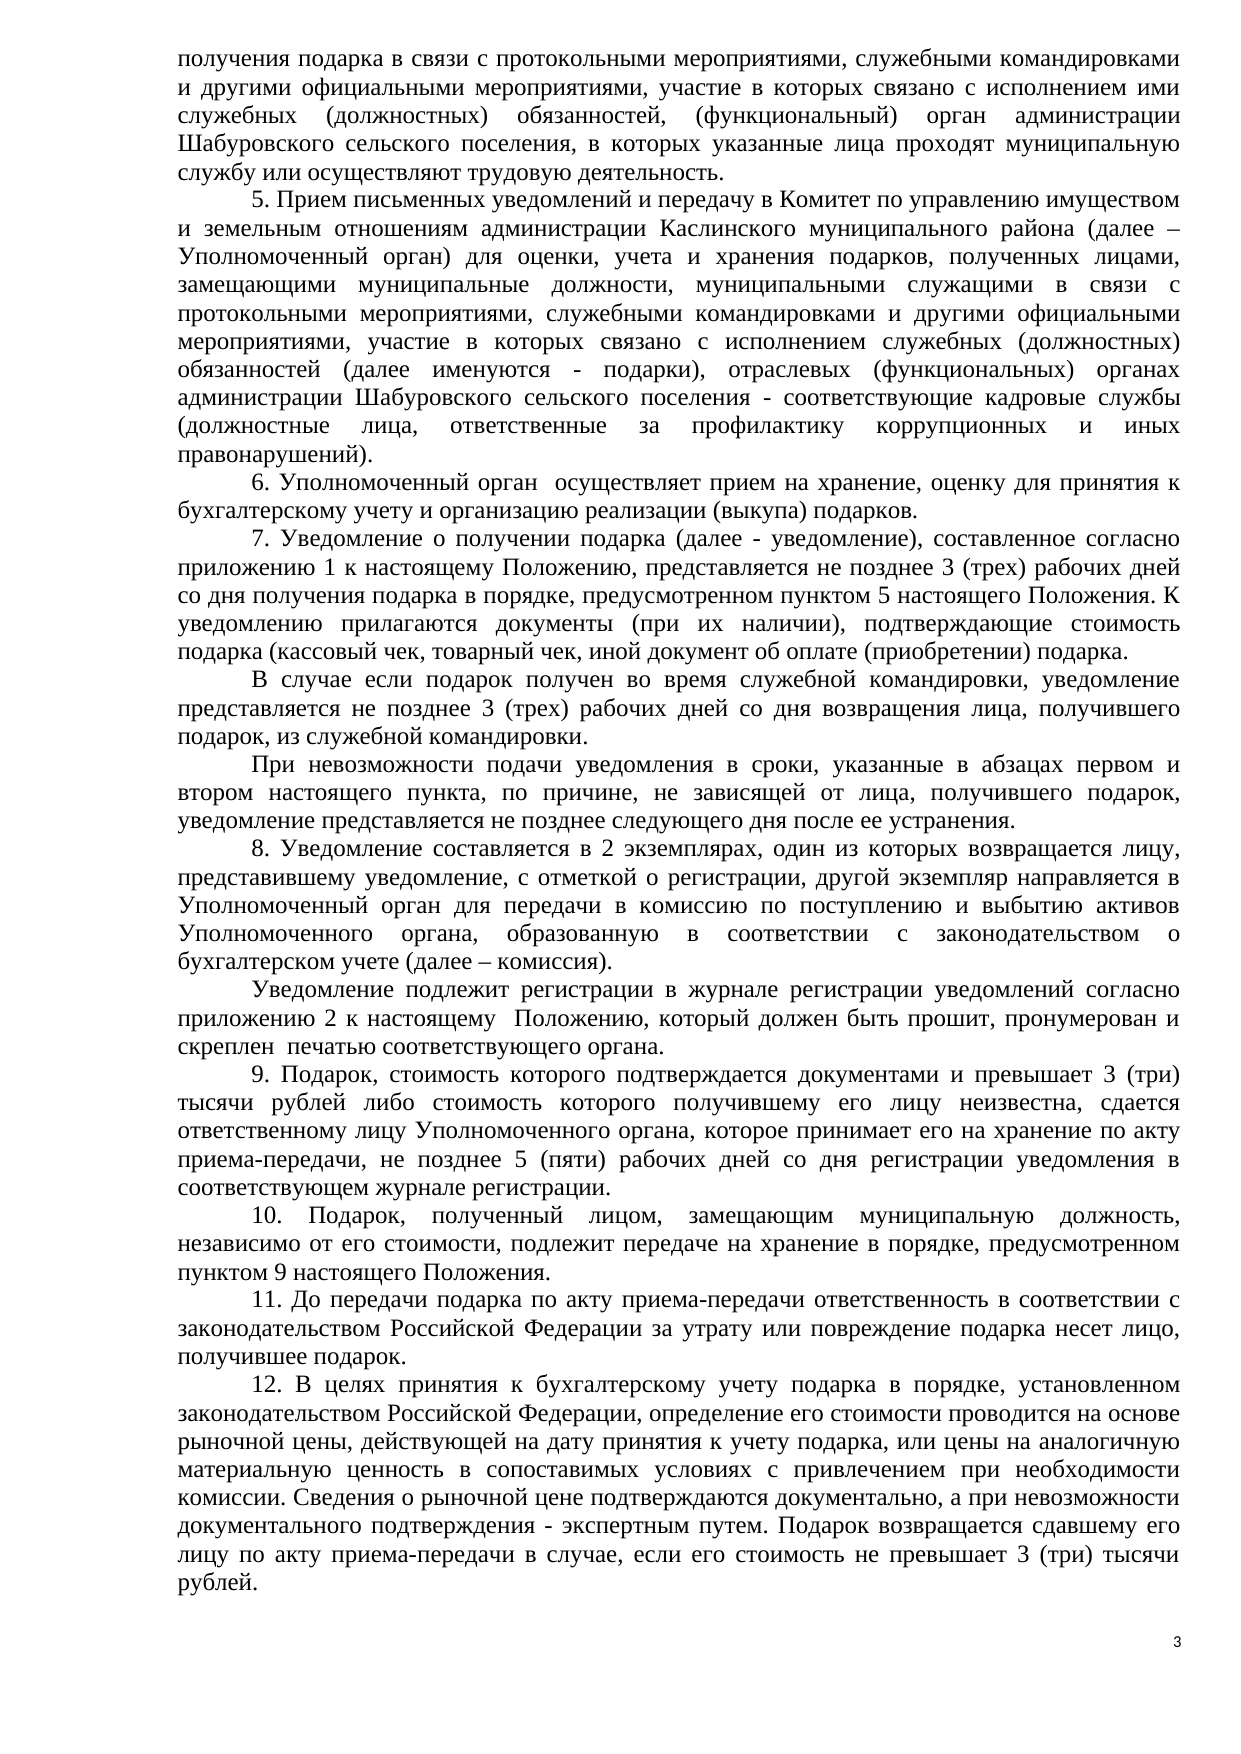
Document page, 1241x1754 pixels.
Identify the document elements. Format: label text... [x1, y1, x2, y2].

text 5. Прием письменных уведомлений и передачу в Комитет по управлению имуществом и земельным отношениям администрации Каслинского муниципального района (далее – Уполномоченный орган) для оценки, учета и хранения подарков, полученных лицами, замещающими муниципальные должности, муниципальными служащими в связи с протокольными мероприятиями, служебными командировками и другими официальными мероприятиями, участие в которых связано с исполнением служебных (должностных) обязанностей (далее именуются - подарки), отраслевых (функциональных) органах администрации Шабуровского сельского поселения - соответствующие кадровые службы (должностные лица, ответственные за профилактику коррупционных и иных правонарушений). [177, 185, 1181, 468]
text В случае если подарок получен во время служебной командировки, уведомление представляется не позднее 3 (трех) рабочих дней со дня возвращения лица, получившего подарок, из служебной командировки. [177, 665, 1181, 749]
text 7. Уведомление о получении подарка (далее - уведомление), составленное согласно приложению 1 к настоящему Положению, представляется не позднее 3 (трех) рабочих дней со дня получения подарка в порядке, предусмотренном пунктом 5 настоящего Положения. К уведомлению прилагаются документы (при их наличии), подтверждающие стоимость подарка (кассовый чек, товарный чек, иной документ об оплате (приобретении) подарка. [177, 524, 1181, 665]
text 9. Подарок, стоимость которого подтверждается документами и превышает 3 (три) тысячи рублей либо стоимость которого получившему его лицу неизвестна, сдается ответственному лицу Уполномоченного органа, которое принимает его на хранение по акту приема-передачи, не позднее 5 (пяти) рабочих дней со дня регистрации уведомления в соответствующем журнале регистрации. [177, 1060, 1181, 1201]
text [177, 44, 1181, 185]
text 11. До передачи подарка по акту приема-передачи ответственность в соответствии с законодательством Российской Федерации за утрату или повреждение подарка несет лицо, получившее подарок. [177, 1285, 1181, 1370]
text Уведомление подлежит регистрации в журнале регистрации уведомлений согласно приложению 2 к настоящему Положению, который должен быть прошит, пронумерован и скреплен печатью соответствующего органа. [177, 975, 1181, 1060]
text 8. Уведомление составляется в 2 экземплярах, один из которых возвращается лицу, представившему уведомление, с отметкой о регистрации, другой экземпляр направляется в Уполномоченный орган для передачи в комиссию по поступлению и выбытию активов Уполномоченного органа, образованную в соответствии с законодательством о бухгалтерском учете (далее – комиссия). [177, 834, 1181, 975]
text 10. Подарок, полученный лицом, замещающим муниципальную должность, независимо от его стоимости, подлежит передаче на хранение в порядке, предусмотренном пунктом 9 настоящего Положения. [177, 1201, 1181, 1285]
text 6. Уполномоченный орган осуществляет прием на хранение, оценку для принятия к бухгалтерскому учету и организацию реализации (выкупа) подарков. [177, 468, 1181, 524]
text 12. В целях принятия к бухгалтерскому учету подарка в порядке, установленном законодательством Российской Федерации, определение его стоимости проводится на основе рыночной цены, действующей на дату принятия к учету подарка, или цены на аналогичную материальную ценность в сопоставимых условиях с привлечением при необходимости комиссии. Сведения о рыночной цене подтверждаются документально, а при невозможности документального подтверждения - экспертным путем. Подарок возвращается сдавшему его лицу по акту приема-передачи в случае, если его стоимость не превышает 3 (три) тысячи рублей. [177, 1370, 1181, 1596]
text При невозможности подачи уведомления в сроки, указанные в абзацах первом и втором настоящего пункта, по причине, не зависящей от лица, получившего подарок, уведомление представляется не позднее следующего дня после ее устранения. [177, 749, 1181, 834]
